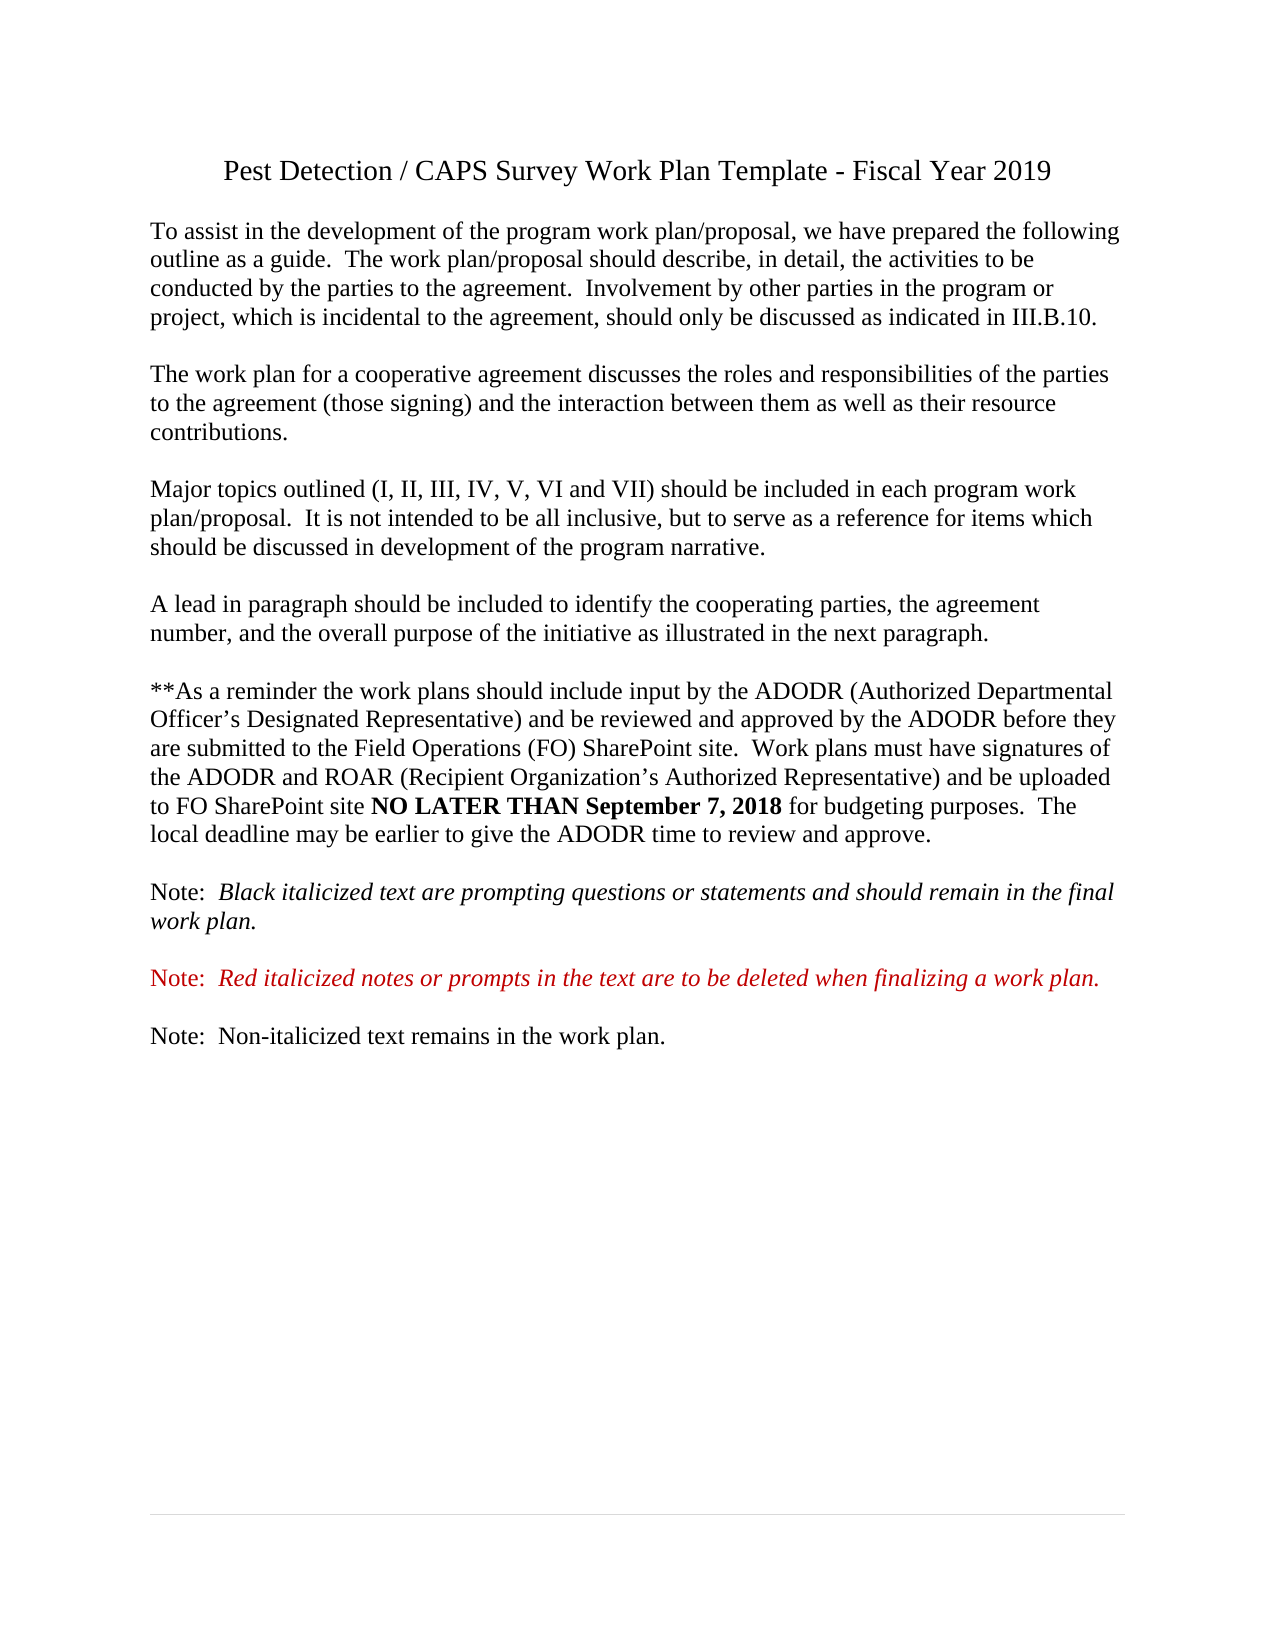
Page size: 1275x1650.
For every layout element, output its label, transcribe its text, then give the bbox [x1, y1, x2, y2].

text The work plan for a cooperative agreement discusses the roles and responsibilities of the parties to the agreement (those signing) and the interaction between them as well as their resource contributions. [150, 359, 1125, 446]
text Note: Black italicized text are prompting questions or statements and should remain in the final work plan. [150, 877, 1125, 934]
text Pest Detection / CAPS Survey Work Plan Template - Fiscal Year 2019 [150, 153, 1125, 187]
text To assist in the development of the program work plan/proposal, we have prepared the following outline as a guide. The work plan/proposal should describe, in detail, the activities to be conducted by the parties to the agreement. Involvement by other parties in the program or project, which is incidental to the agreement, should only be discussed as indicated in III.B.10. [150, 216, 1125, 331]
text **As a reminder the work plans should include input by the ADODR (Authorized Departmental Officer’s Designated Representative) and be reviewed and approved by the ADODR before they are submitted to the Field Operations (FO) SharePoint site. Work plans must have signatures of the ADODR and ROAR (Recipient Organization’s Authorized Representative) and be uploaded to FO SharePoint site NO LATER THAN September 7, 2018 for budgeting purposes. The local deadline may be earlier to give the ADODR time to review and approve. [150, 676, 1125, 848]
text A lead in paragraph should be included to identify the cooperating parties, the agreement number, and the overall purpose of the initiative as illustrated in the next paragraph. [150, 589, 1125, 647]
text Note: Non-italicized text remains in the work plan. [150, 1021, 1125, 1049]
text Major topics outlined (I, II, III, IV, V, VI and VII) should be included in each program work plan/proposal. It is not intended to be all inclusive, but to serve as a reference for items which should be discussed in development of the program narrative. [150, 474, 1125, 561]
text Note: Red italicized notes or prompts in the text are to be deleted when finalizing a work plan. [150, 963, 1125, 992]
